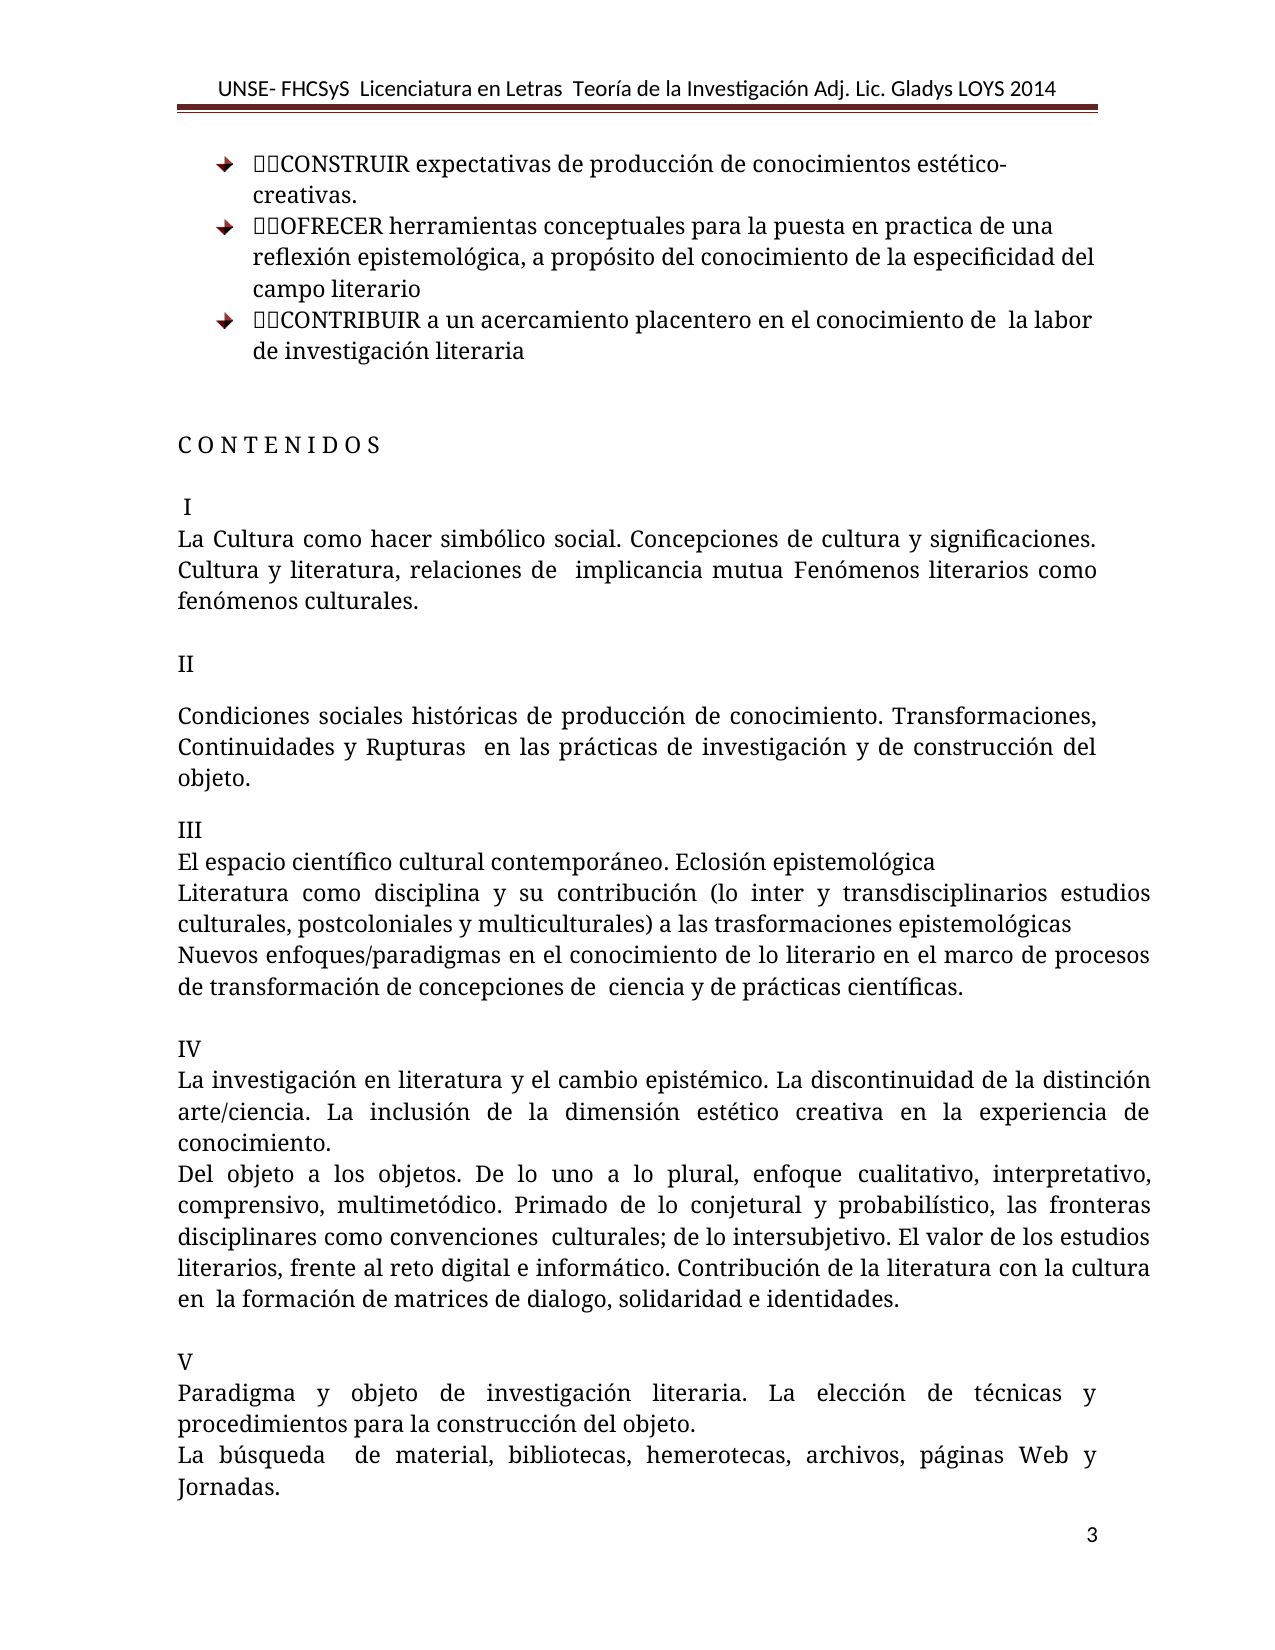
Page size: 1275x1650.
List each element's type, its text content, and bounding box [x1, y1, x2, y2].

list OFRECER herramientas conceptuales para la puesta en practica de una reflexión epistemológica, a propósito del conocimiento de la especificidad del campo literario [215, 210, 1098, 304]
text Del objeto a los objetos. De lo uno a lo plural, enfoque cualitativo, interpretativo, comprensivo, multimetódico. Primado de lo conjetural y probabilístico, las fronteras disciplinares como convenciones culturales; de lo intersubjetivo. El valor de los estudios literarios, frente al reto digital e informático. Contribución de la literatura con la cultura en la formación de matrices de dialogo, solidaridad e identidades. [177, 1158, 1152, 1314]
text I [177, 491, 1098, 523]
picture [215, 218, 233, 235]
picture [215, 311, 233, 329]
text II [177, 648, 1098, 679]
text III [177, 814, 1152, 846]
text La búsqueda de material, bibliotecas, hemerotecas, archivos, páginas Web y Jornadas. [177, 1439, 1098, 1502]
text El espacio científico cultural contemporáneo. Eclosión epistemológica [177, 846, 1152, 877]
list CONSTRUIR expectativas de producción de conocimientos estético- creativas. [215, 148, 1098, 210]
text Condiciones sociales históricas de producción de conocimiento. Transformaciones, Continuidades y Rupturas en las prácticas de investigación y de construcción del objeto. [177, 700, 1098, 793]
text Paradigma y objeto de investigación literaria. La elección de técnicas y procedimientos para la construcción del objeto. [177, 1377, 1098, 1439]
text Literatura como disciplina y su contribución (lo inter y transdisciplinarios estudios culturales, postcoloniales y multiculturales) a las trasformaciones epistemológicas [177, 877, 1152, 939]
picture [215, 155, 233, 172]
text IV [177, 1033, 1152, 1064]
text V [177, 1346, 1098, 1377]
text La Cultura como hacer simbólico social. Concepciones de cultura y significaciones. Cultura y literatura, relaciones de implicancia mutua Fenómenos literarios como fenómenos culturales. [177, 523, 1098, 616]
text Nuevos enfoques/paradigmas en el conocimiento de lo literario en el marco de procesos de transformación de concepciones de ciencia y de prácticas científicas. [177, 939, 1152, 1002]
text C O N T E N I D O S [177, 429, 1098, 460]
text La investigación en literatura y el cambio epistémico. La discontinuidad de la distinción arte/ciencia. La inclusión de la dimensión estético creativa en la experiencia de conocimiento. [177, 1064, 1152, 1158]
list CONTRIBUIR a un acercamiento placentero en el conocimiento de la labor de investigación literaria [215, 304, 1098, 366]
